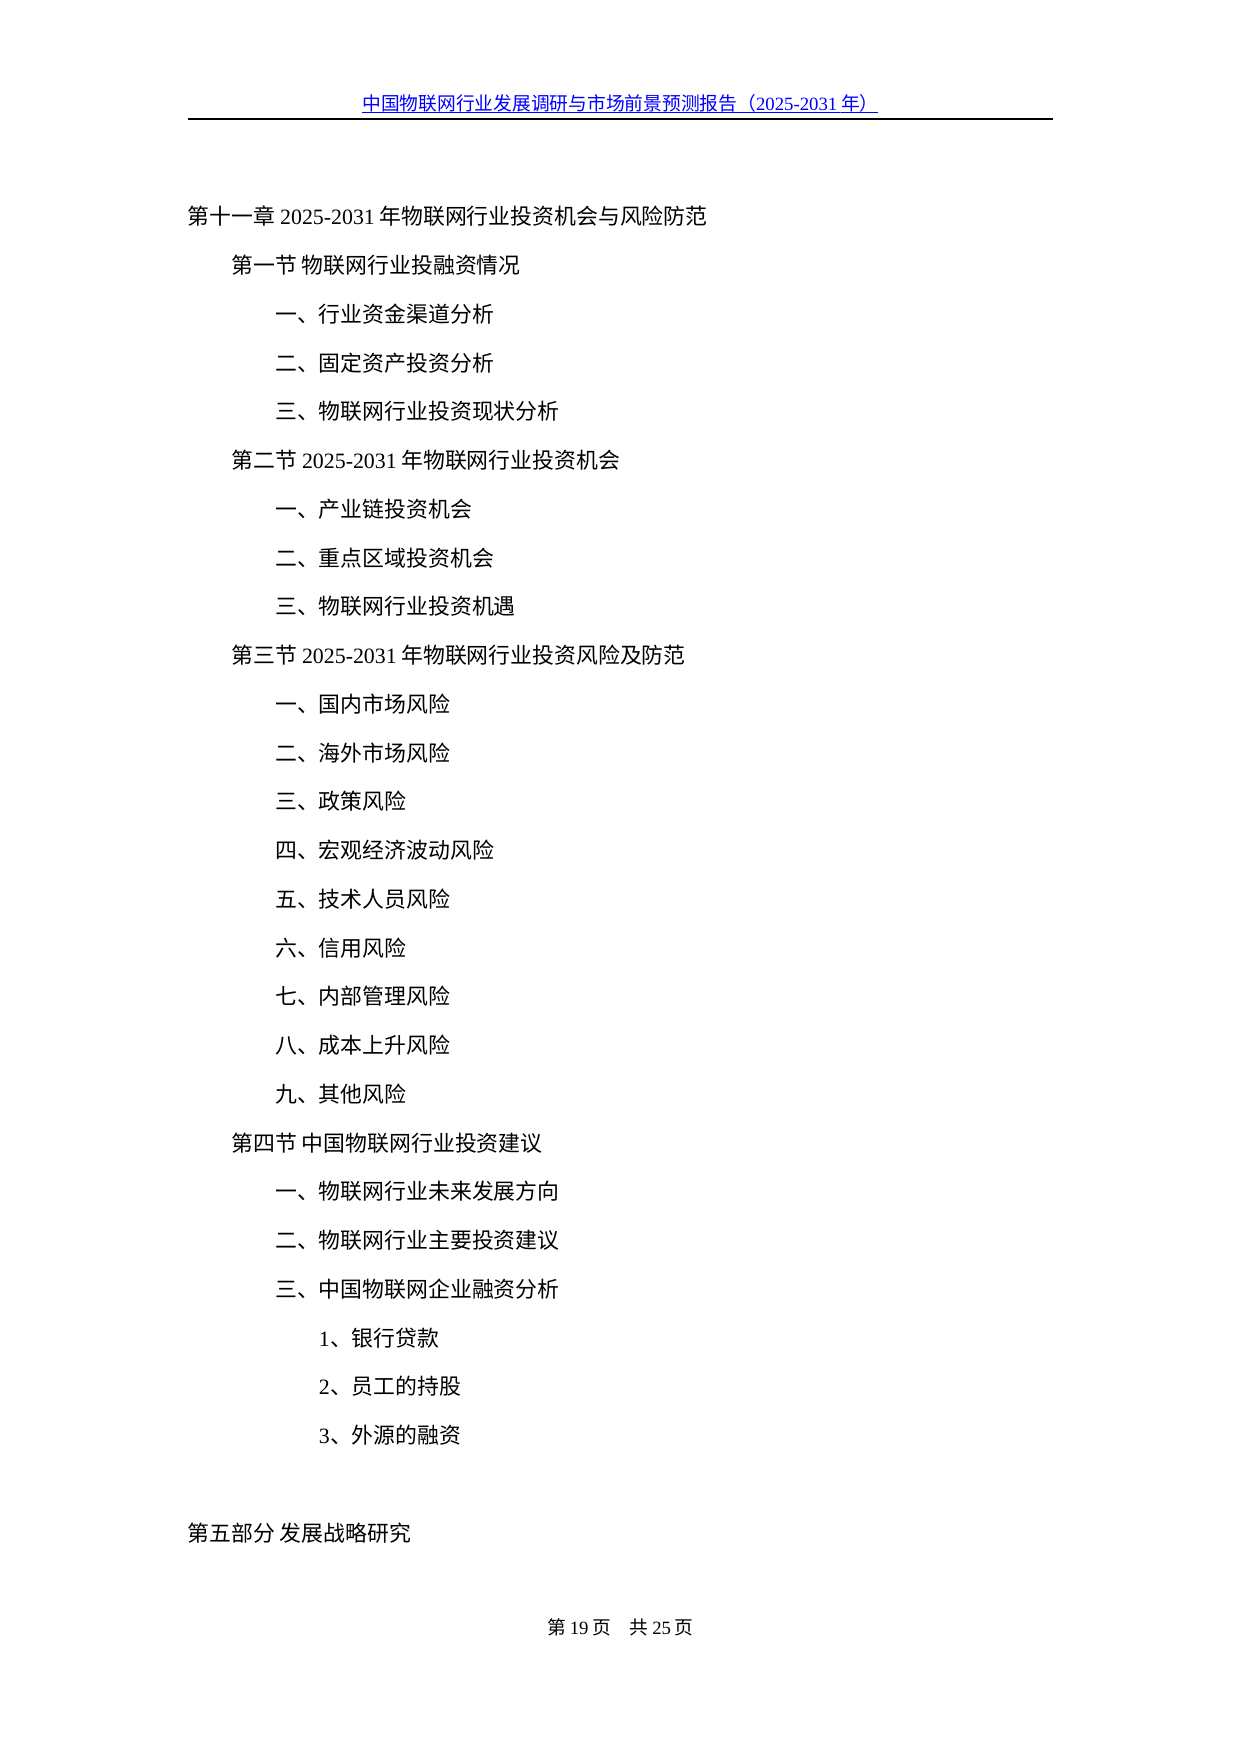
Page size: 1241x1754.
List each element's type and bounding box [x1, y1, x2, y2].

text [187, 150, 1053, 1548]
